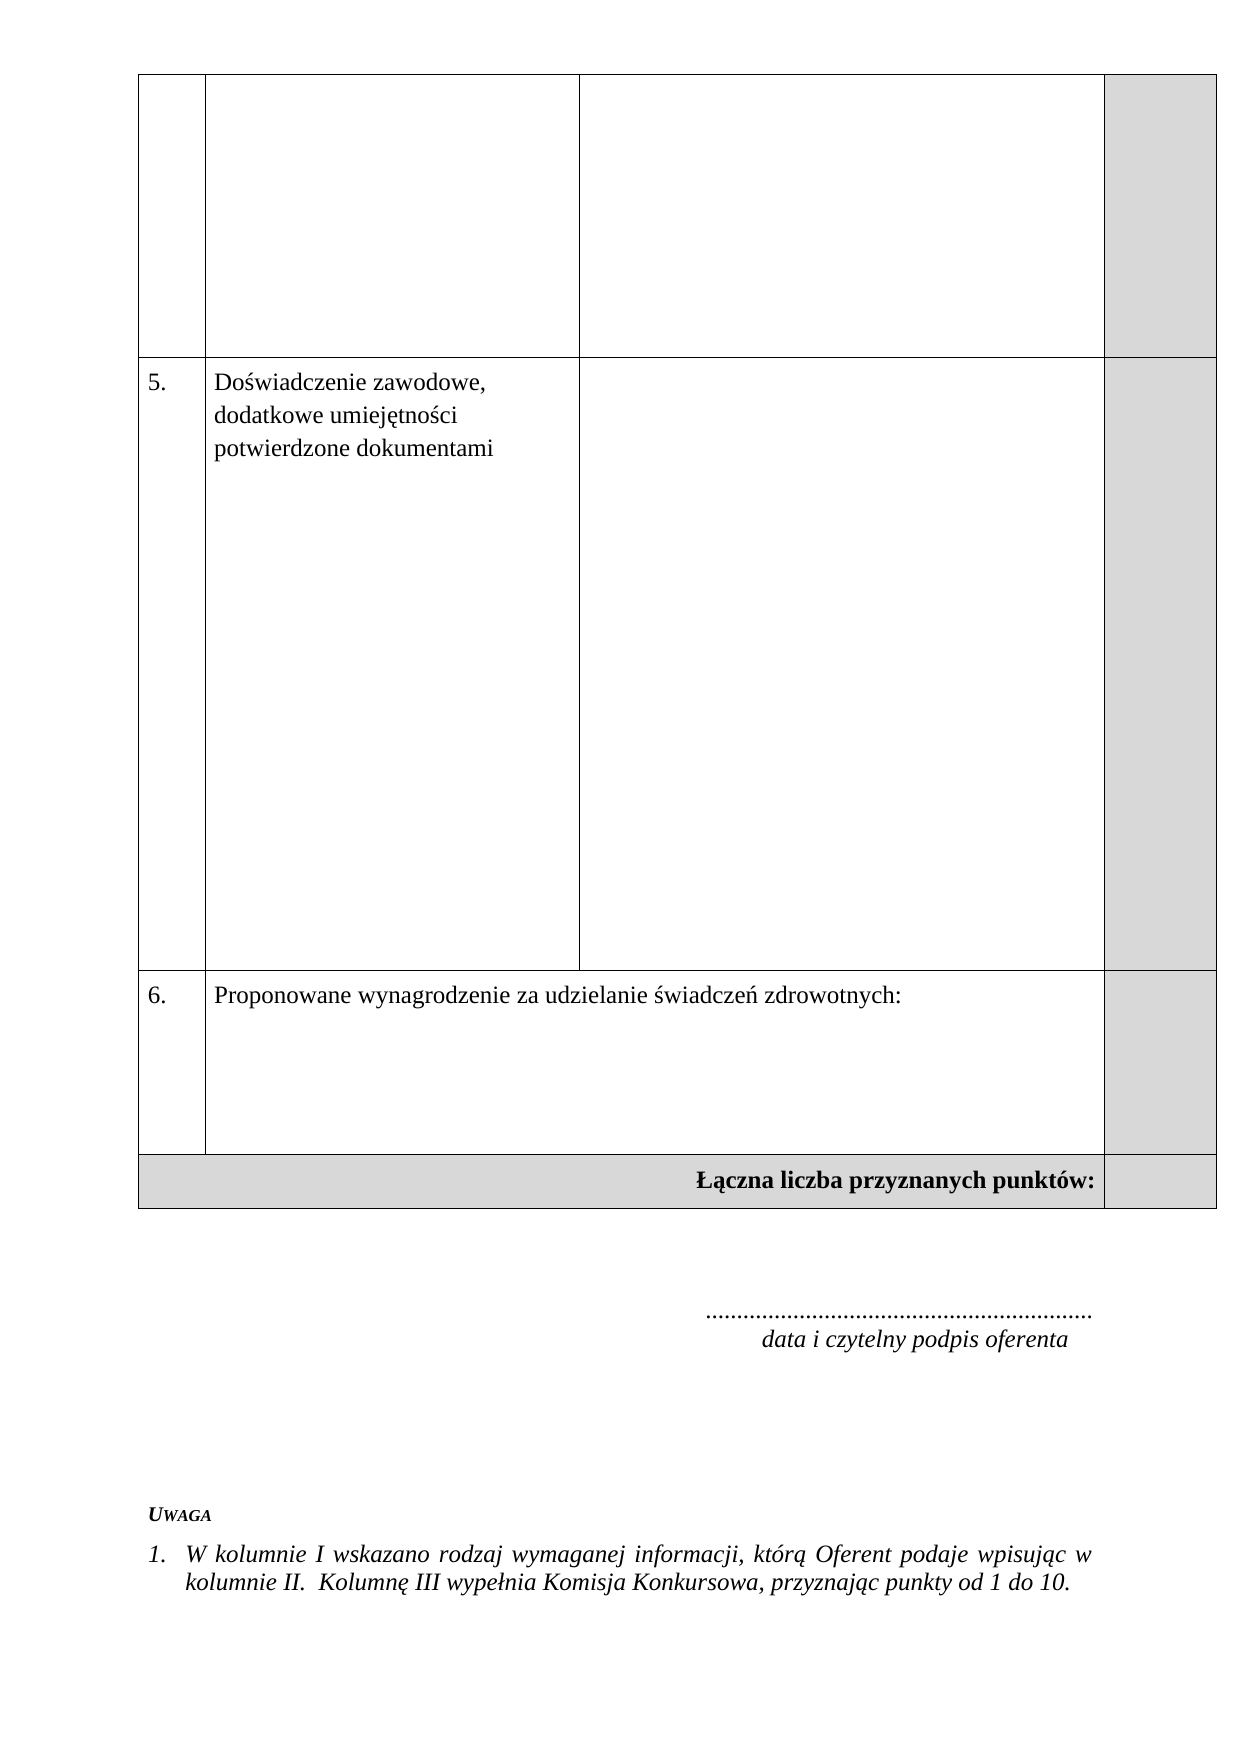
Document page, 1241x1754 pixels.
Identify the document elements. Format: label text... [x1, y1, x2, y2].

subtitle Uwaga [148, 1502, 1093, 1526]
table_cell [1105, 75, 1216, 357]
table_cell [580, 358, 1104, 970]
table_cell [1105, 971, 1216, 1154]
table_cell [206, 75, 579, 357]
table_cell [580, 75, 1104, 357]
table_cell Doświadczenie zawodowe, dodatkowe umiejętności potwierdzone dokumentami [206, 358, 579, 970]
table_cell Łączna liczba przyznanych punktów: [139, 1155, 1104, 1208]
list W kolumnie I wskazano rodzaj wymaganej informacji, którą Oferent podaje wpisując w kolumnie II. Kolumnę III wypełnia Komisja Konkursowa, przyznając punkty od 1 do 10. [148, 1539, 1093, 1596]
text data i czytelny podpis oferenta [738, 1324, 1093, 1353]
table_cell [139, 75, 205, 357]
table_cell [139, 358, 205, 970]
table_cell [1105, 1155, 1216, 1208]
table_cell [139, 971, 205, 1154]
table_cell [1105, 358, 1216, 970]
table_cell Proponowane wynagrodzenie za udzielanie świadczeń zdrowotnych: [206, 971, 1104, 1154]
text .............................................................. [148, 1296, 1093, 1324]
